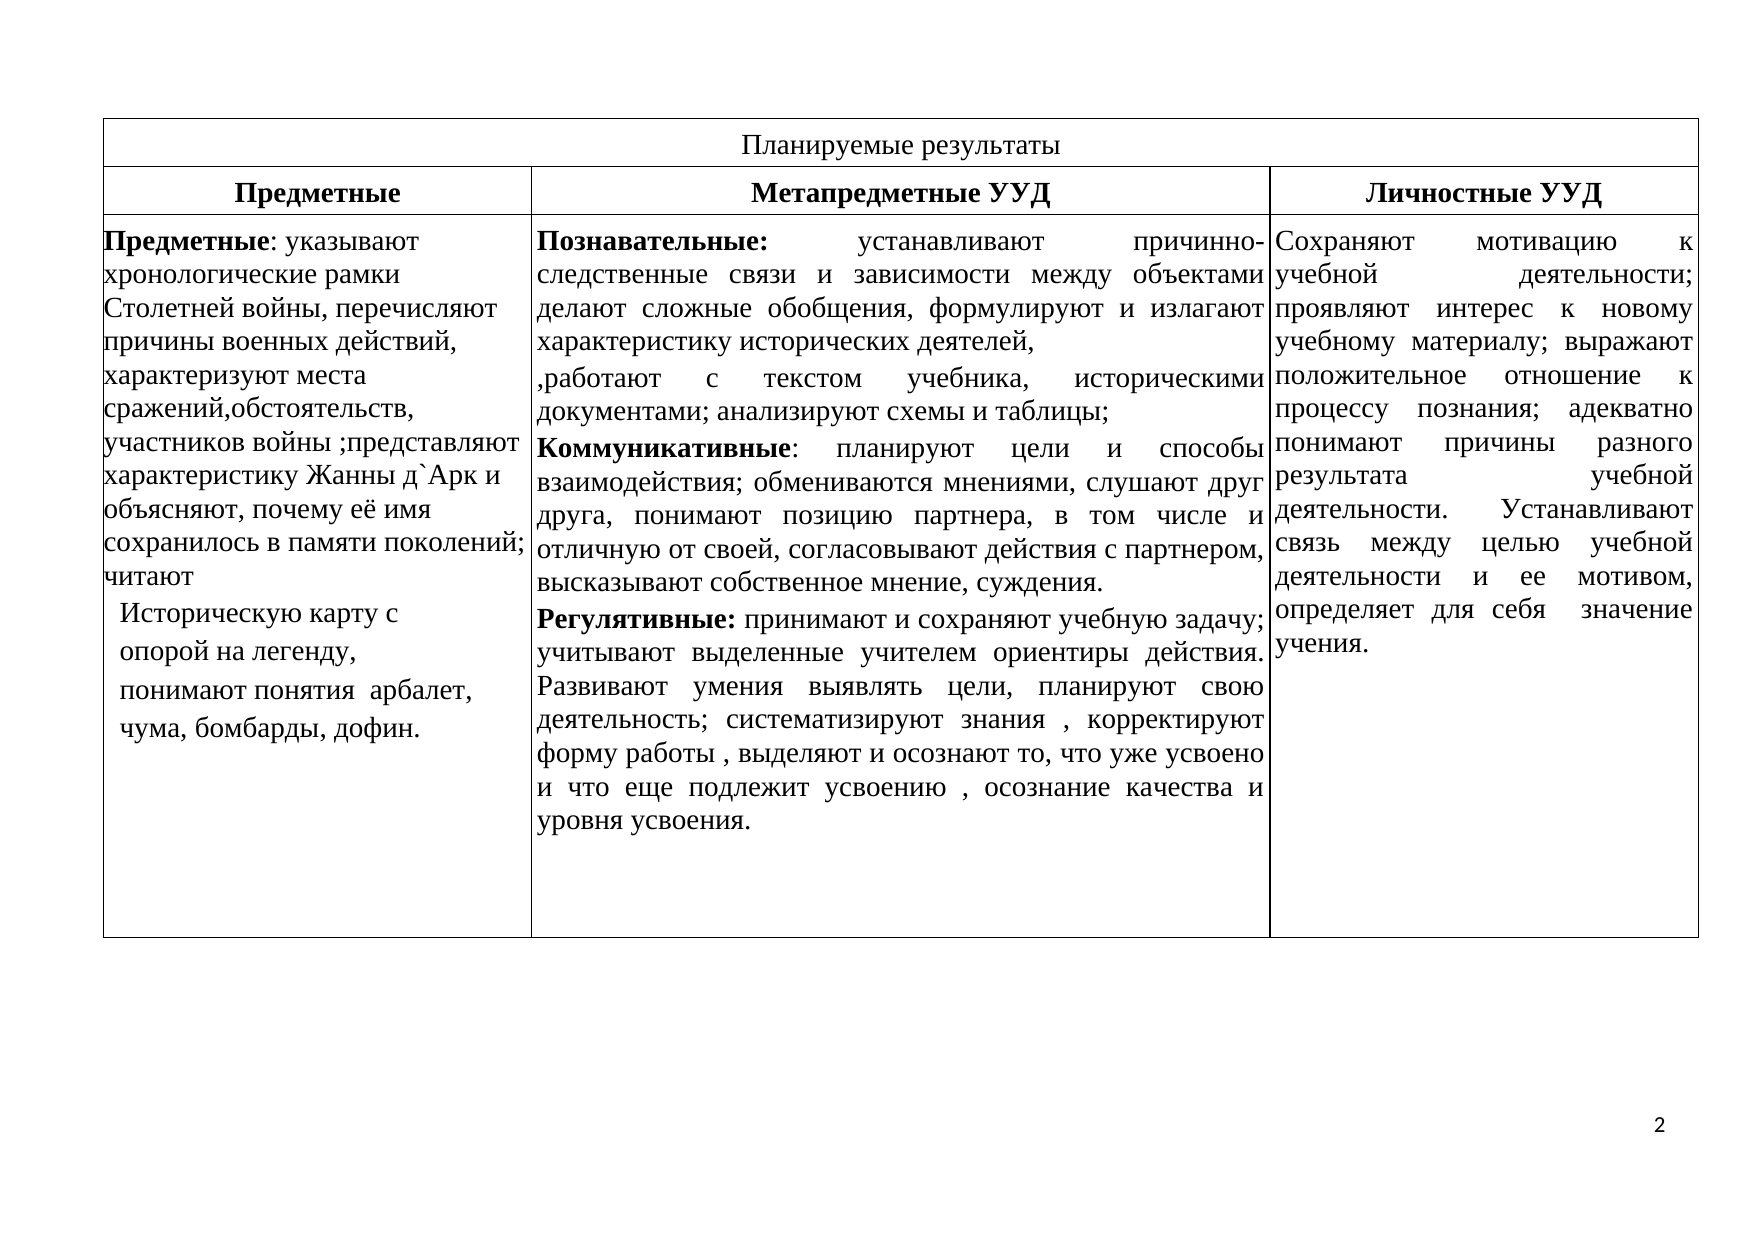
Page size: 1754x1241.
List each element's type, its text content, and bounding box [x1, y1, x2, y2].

table_cell Сохраняют мотивацию к учебной деятельности; проявляют интерес к новому учебному материалу; выражают положительное отношение к процессу познания; адекватно понимают причины разного результата учебной деятельности. Устанавливают связь между целью учебной деятельности и ее мотивом, определяет для себя значение учения. [1271, 215, 1698, 937]
table_cell Метапредметные УУД [532, 167, 1269, 213]
table_cell Предметные [104, 167, 531, 213]
table_cell Личностные УУД [1271, 167, 1698, 213]
table_cell Планируемые результаты [104, 119, 1698, 166]
table_cell Предметные: указывают хронологические рамки Столетней войны, перечисляют причины военных действий, характеризуют места сражений,обстоятельств, участников войны ;представляют характеристику Жанны д`Арк и объясняют, почему её имя сохранилось в памяти поколений; читают Историческую карту с опорой на легенду, понимают понятия арбалет, чума, бомбарды, дофин. [104, 215, 531, 937]
table_cell Познавательные: устанавливают причинно-следственные связи и зависимости между объектами делают сложные обобщения, формулируют и излагают характеристику исторических деятелей, ,работают с текстом учебника, историческими документами; анализируют схемы и таблицы; Коммуникативные: планируют цели и способы взаимодействия; обмениваются мнениями, слушают друг друга, понимают позицию партнера, в том числе и отличную от своей, согласовывают действия с партнером, высказывают собственное мнение, суждения. Регулятивные: принимают и сохраняют учебную задачу; учитывают выделенные учителем ориентиры действия. Развивают умения выявлять цели, планируют свою деятельность; систематизируют знания , корректируют форму работы , выделяют и осознают то, что уже усвоено и что еще подлежит усвоению , осознание качества и уровня усвоения. [532, 215, 1269, 937]
